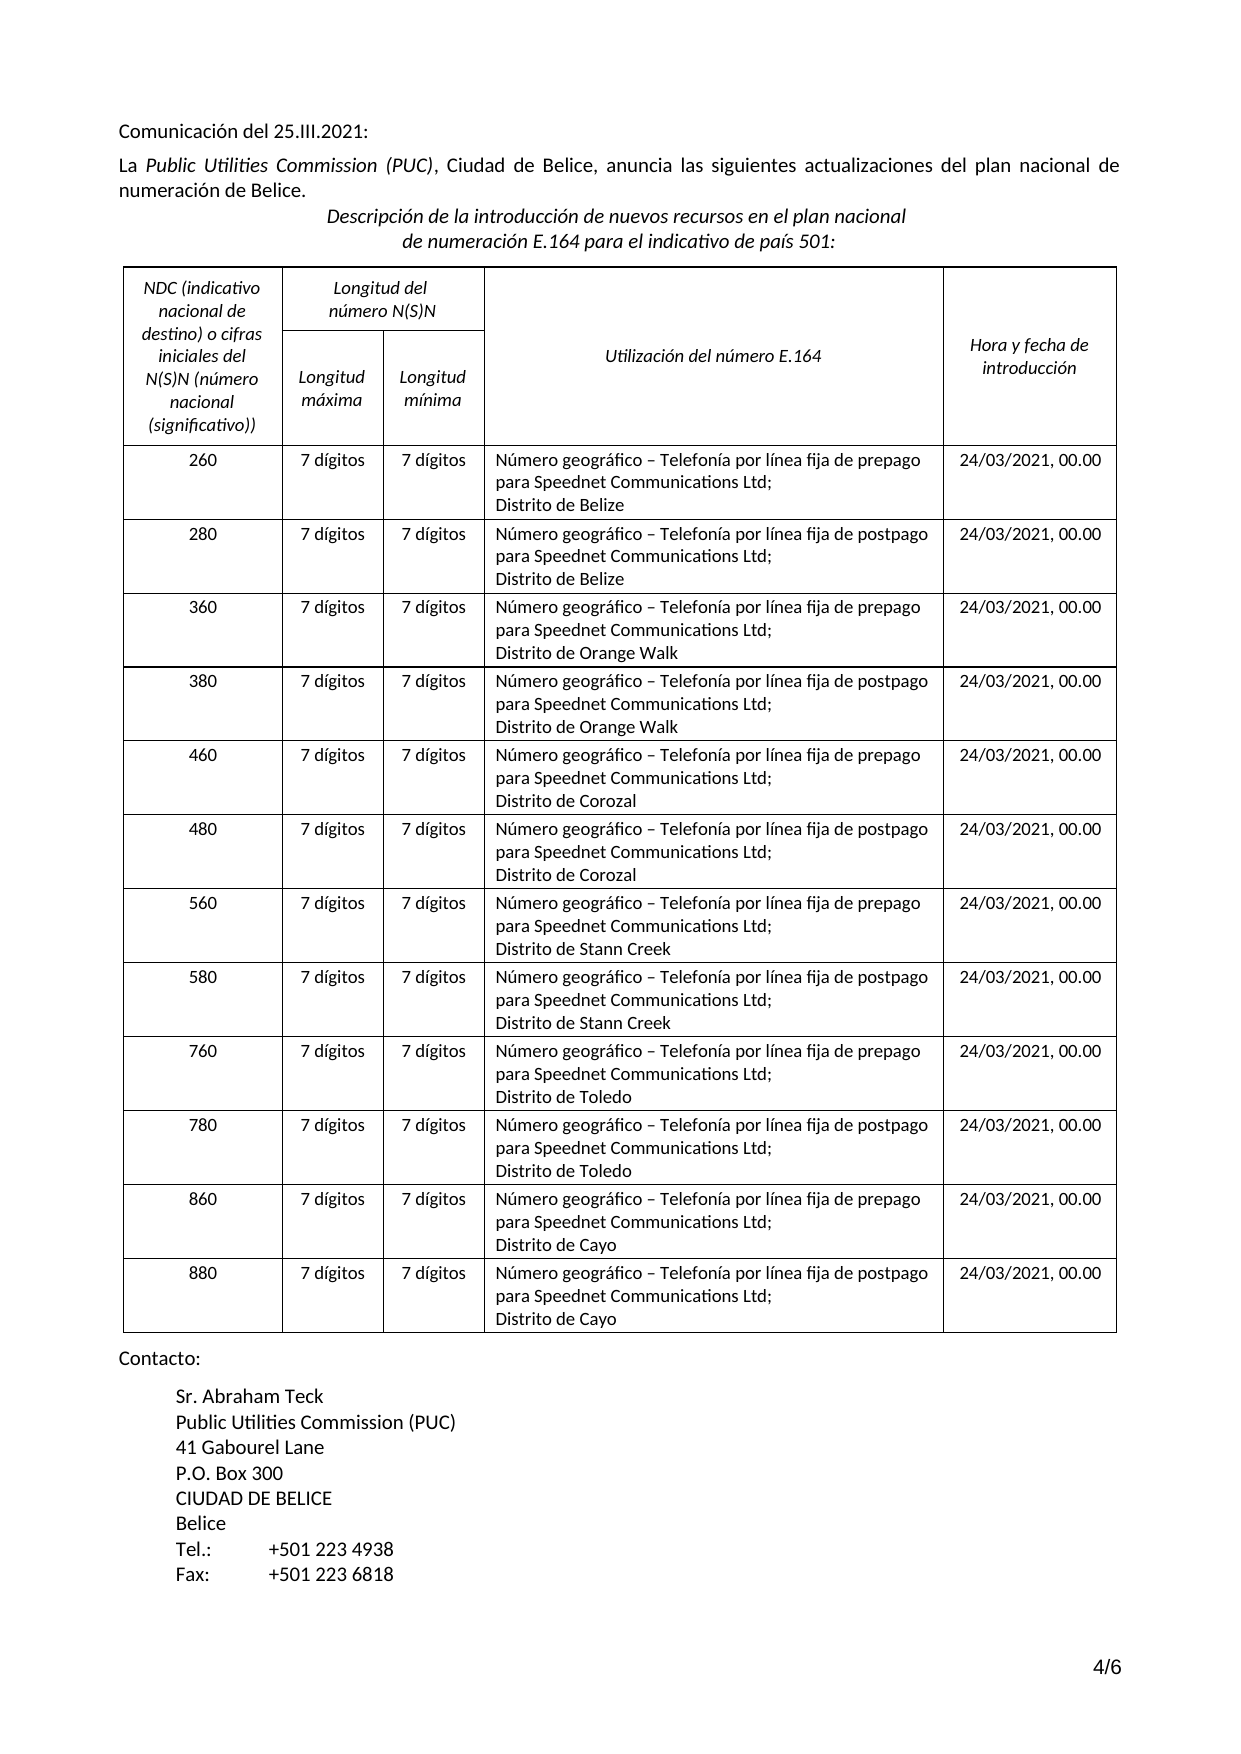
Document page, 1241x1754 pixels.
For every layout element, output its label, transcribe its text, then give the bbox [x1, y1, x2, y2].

table_cell 7 dígitos [384, 1259, 484, 1332]
table_cell Número geográfico – Telefonía por línea fija de prepago para Speednet Communications Ltd; Distrito de Belize [485, 446, 943, 518]
table_cell 7 dígitos [283, 963, 383, 1036]
table_cell 280 [124, 520, 282, 592]
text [176, 1383, 1122, 1587]
table_cell 7 dígitos [283, 1111, 383, 1184]
table_cell Número geográfico – Telefonía por línea fija de postpago para Speednet Communications Ltd; Distrito de Orange Walk [485, 668, 943, 740]
table_cell 580 [124, 963, 282, 1036]
table_cell 7 dígitos [283, 520, 383, 592]
table_cell 24/03/2021, 00.00 [944, 446, 1116, 518]
table_cell 24/03/2021, 00.00 [944, 668, 1116, 740]
table_cell 860 [124, 1185, 282, 1258]
table_cell 7 dígitos [384, 963, 484, 1036]
table_header Utilización del número E.164 [485, 268, 943, 444]
table_cell 24/03/2021, 00.00 [944, 963, 1116, 1036]
table_cell 24/03/2021, 00.00 [944, 1037, 1116, 1110]
table_cell Número geográfico – Telefonía por línea fija de prepago para Speednet Communications Ltd; Distrito de Cayo [485, 1185, 943, 1258]
table_cell Número geográfico – Telefonía por línea fija de postpago para Speednet Communications Ltd; Distrito de Toledo [485, 1111, 943, 1184]
table_cell Número geográfico – Telefonía por línea fija de postpago para Speednet Communications Ltd; Distrito de Cayo [485, 1259, 943, 1332]
table_cell Número geográfico – Telefonía por línea fija de prepago para Speednet Communications Ltd; Distrito de Toledo [485, 1037, 943, 1110]
table_cell 24/03/2021, 00.00 [944, 1185, 1116, 1258]
table_cell Número geográfico – Telefonía por línea fija de postpago para Speednet Communications Ltd; Distrito de Corozal [485, 815, 943, 888]
table_cell 7 dígitos [283, 668, 383, 740]
table_cell 7 dígitos [283, 815, 383, 888]
table_cell 7 dígitos [283, 1185, 383, 1258]
table_cell 24/03/2021, 00.00 [944, 1111, 1116, 1184]
table_cell 260 [124, 446, 282, 518]
table_cell Longitud máxima [283, 331, 383, 444]
table_cell 24/03/2021, 00.00 [944, 889, 1116, 962]
table_cell Número geográfico – Telefonía por línea fija de prepago para Speednet Communications Ltd; Distrito de Corozal [485, 741, 943, 814]
table_cell 7 dígitos [283, 446, 383, 518]
table_header Longitud del número N(S)N [283, 268, 484, 330]
table_cell 380 [124, 668, 282, 740]
text La Public Utilities Commission (PUC), Ciudad de Belice, anuncia las siguientes actualizaciones del plan nacional de numeración de Belice. [118, 152, 1122, 203]
table_cell 7 dígitos [283, 741, 383, 814]
table_cell 7 dígitos [384, 1037, 484, 1110]
table_cell 7 dígitos [384, 520, 484, 592]
table_cell 24/03/2021, 00.00 [944, 520, 1116, 592]
table_cell 24/03/2021, 00.00 [944, 741, 1116, 814]
table_cell 24/03/2021, 00.00 [944, 594, 1116, 666]
subtitle Comunicación del 25.III.2021: [118, 118, 1122, 144]
table_cell Número geográfico – Telefonía por línea fija de postpago para Speednet Communications Ltd; Distrito de Stann Creek [485, 963, 943, 1036]
table_cell 360 [124, 594, 282, 666]
table_header NDC (indicativo nacional de destino) o cifras iniciales del N(S)N (número nacional (significativo)) [124, 268, 282, 444]
text Descripción de la introducción de nuevos recursos en el plan nacional de numeración E.164 para el indicativo de país 501: [118, 203, 1122, 254]
table_cell 7 dígitos [283, 594, 383, 666]
table_cell 760 [124, 1037, 282, 1110]
table_cell 24/03/2021, 00.00 [944, 1259, 1116, 1332]
table_cell 880 [124, 1259, 282, 1332]
table_cell 7 dígitos [384, 668, 484, 740]
table_cell 560 [124, 889, 282, 962]
table_cell 460 [124, 741, 282, 814]
table_cell 24/03/2021, 00.00 [944, 815, 1116, 888]
table_cell 7 dígitos [384, 1185, 484, 1258]
table_cell 780 [124, 1111, 282, 1184]
table_cell 7 dígitos [283, 1259, 383, 1332]
table_cell 7 dígitos [384, 594, 484, 666]
table_cell 7 dígitos [283, 889, 383, 962]
table_cell 7 dígitos [384, 889, 484, 962]
table_cell Número geográfico – Telefonía por línea fija de postpago para Speednet Communications Ltd; Distrito de Belize [485, 520, 943, 592]
table_cell 7 dígitos [384, 1111, 484, 1184]
table_cell 480 [124, 815, 282, 888]
table_cell Número geográfico – Telefonía por línea fija de prepago para Speednet Communications Ltd; Distrito de Stann Creek [485, 889, 943, 962]
table_cell 7 dígitos [384, 446, 484, 518]
table_cell Número geográfico – Telefonía por línea fija de prepago para Speednet Communications Ltd; Distrito de Orange Walk [485, 594, 943, 666]
text Contacto: [118, 1346, 1122, 1371]
table_cell 7 dígitos [384, 741, 484, 814]
table_header Hora y fecha de introducción [944, 268, 1116, 444]
table_cell Longitud mínima [384, 331, 484, 444]
table_cell 7 dígitos [384, 815, 484, 888]
table_cell 7 dígitos [283, 1037, 383, 1110]
